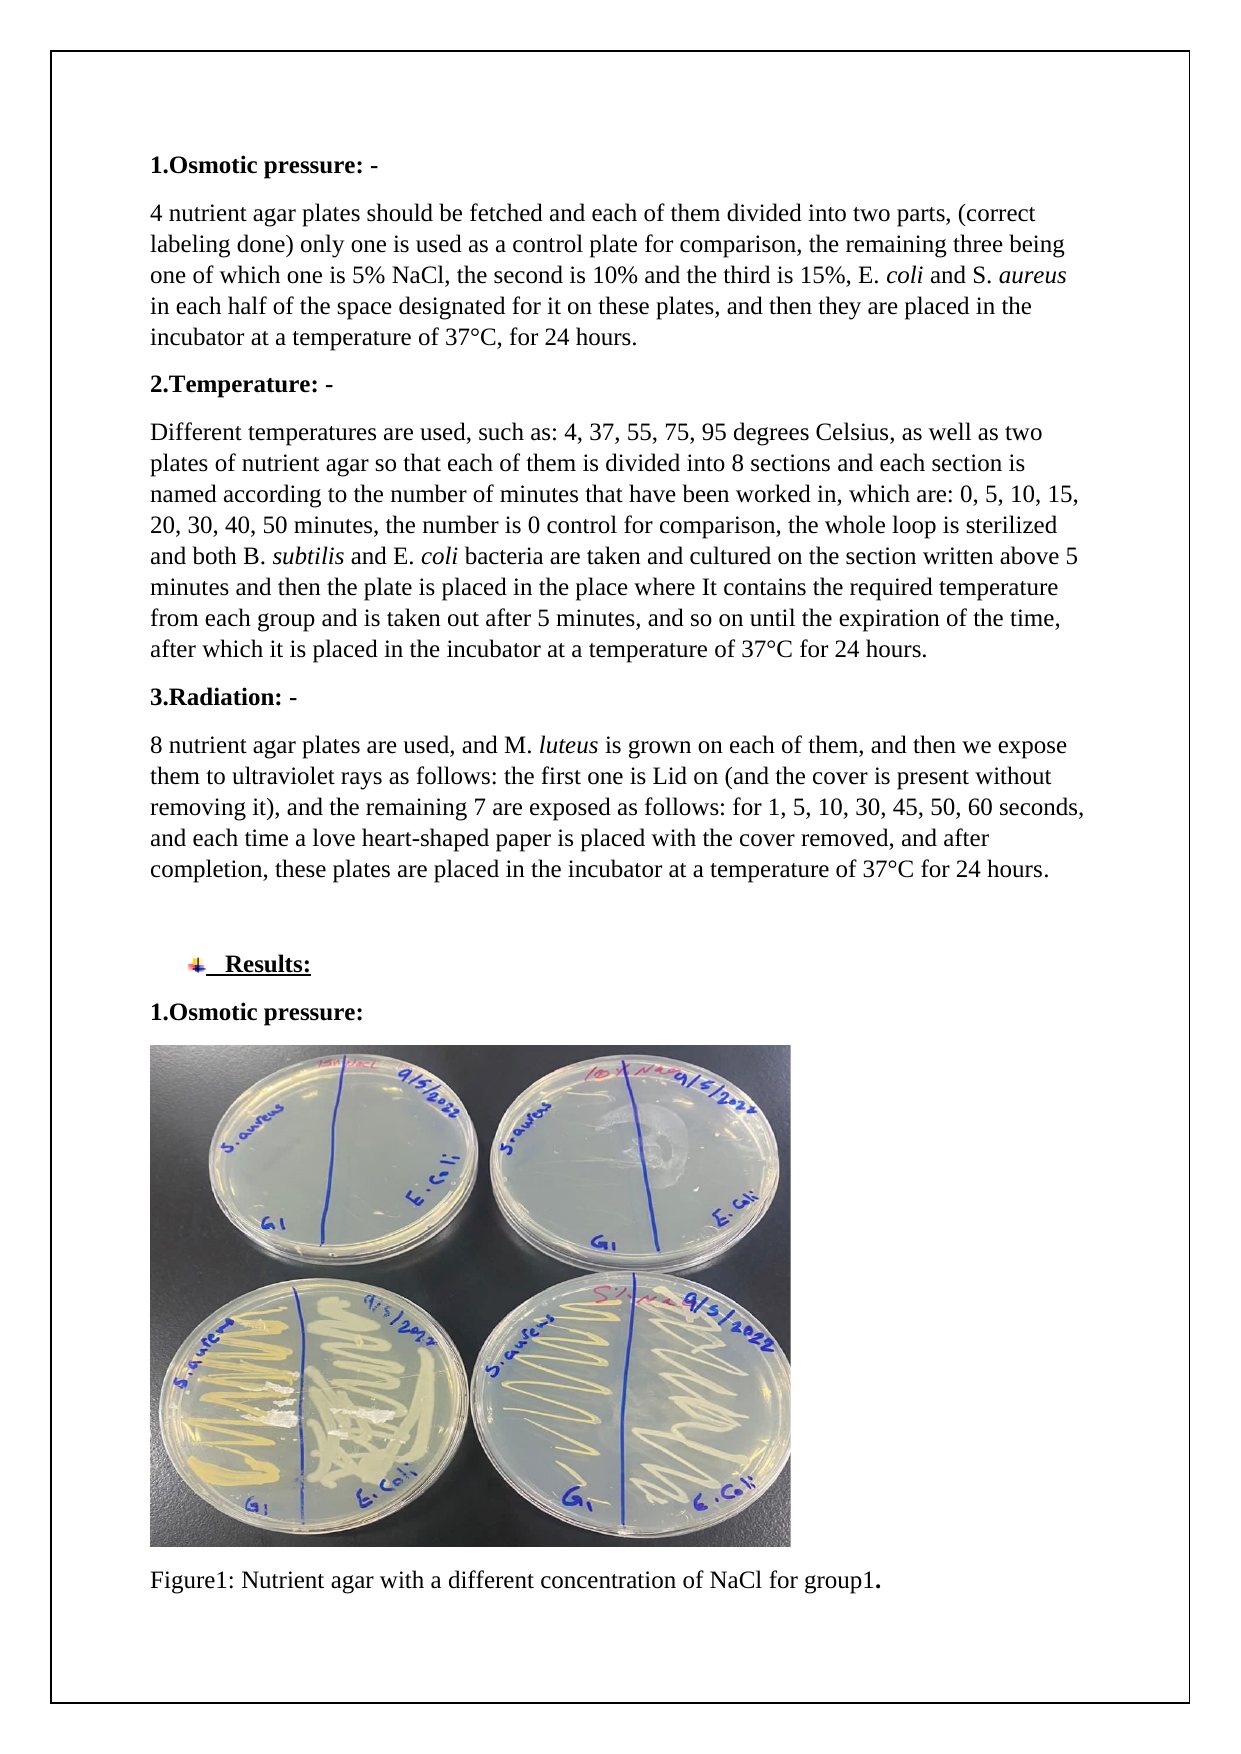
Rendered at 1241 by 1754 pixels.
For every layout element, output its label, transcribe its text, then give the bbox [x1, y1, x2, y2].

text 8 nutrient agar plates are used, and M. luteus is grown on each of them, and then we expose them to ultraviolet rays as follows: the first one is Lid on (and the cover is present without removing it), and the remaining 7 are exposed as follows: for 1, 5, 10, 30, 45, 50, 60 seconds, and each time a love heart-shaped paper is placed with the cover removed, and after completion, these plates are placed in the incubator at a temperature of 37°C for 24 hours. [150, 730, 1090, 883]
text 1.Osmotic pressure: - [150, 150, 1090, 179]
text 1.Osmotic pressure: [150, 997, 1090, 1026]
text 3.Radiation: - [150, 682, 1090, 711]
text 4 nutrient agar plates should be fetched and each of them divided into two parts, (correct labeling done) only one is used as a control plate for comparison, the remaining three being one of which one is 5% NaCl, the second is 10% and the third is 15%, E. coli and S. aureus in each half of the space designated for it on these plates, and then they are placed in the incubator at a temperature of 37°C, for 24 hours. [150, 198, 1090, 351]
text 2.Temperature: - [150, 369, 1090, 398]
picture [188, 956, 206, 973]
picture [150, 1045, 791, 1547]
list Results: [187, 949, 1090, 978]
text Figure1: Nutrient agar with a different concentration of NaCl for group1. [150, 1565, 1090, 1594]
text Different temperatures are used, such as: 4, 37, 55, 75, 95 degrees Celsius, as well as two plates of nutrient agar so that each of them is divided into 8 sections and each section is named according to the number of minutes that have been worked in, which are: 0, 5, 10, 15, 20, 30, 40, 50 minutes, the number is 0 control for comparison, the whole loop is sterilized and both B. subtilis and E. coli bacteria are taken and cultured on the section written above 5 minutes and then the plate is placed in the place where It contains the required temperature from each group and is taken out after 5 minutes, and so on until the expiration of the time, after which it is placed in the incubator at a temperature of 37°C for 24 hours. [150, 417, 1090, 663]
